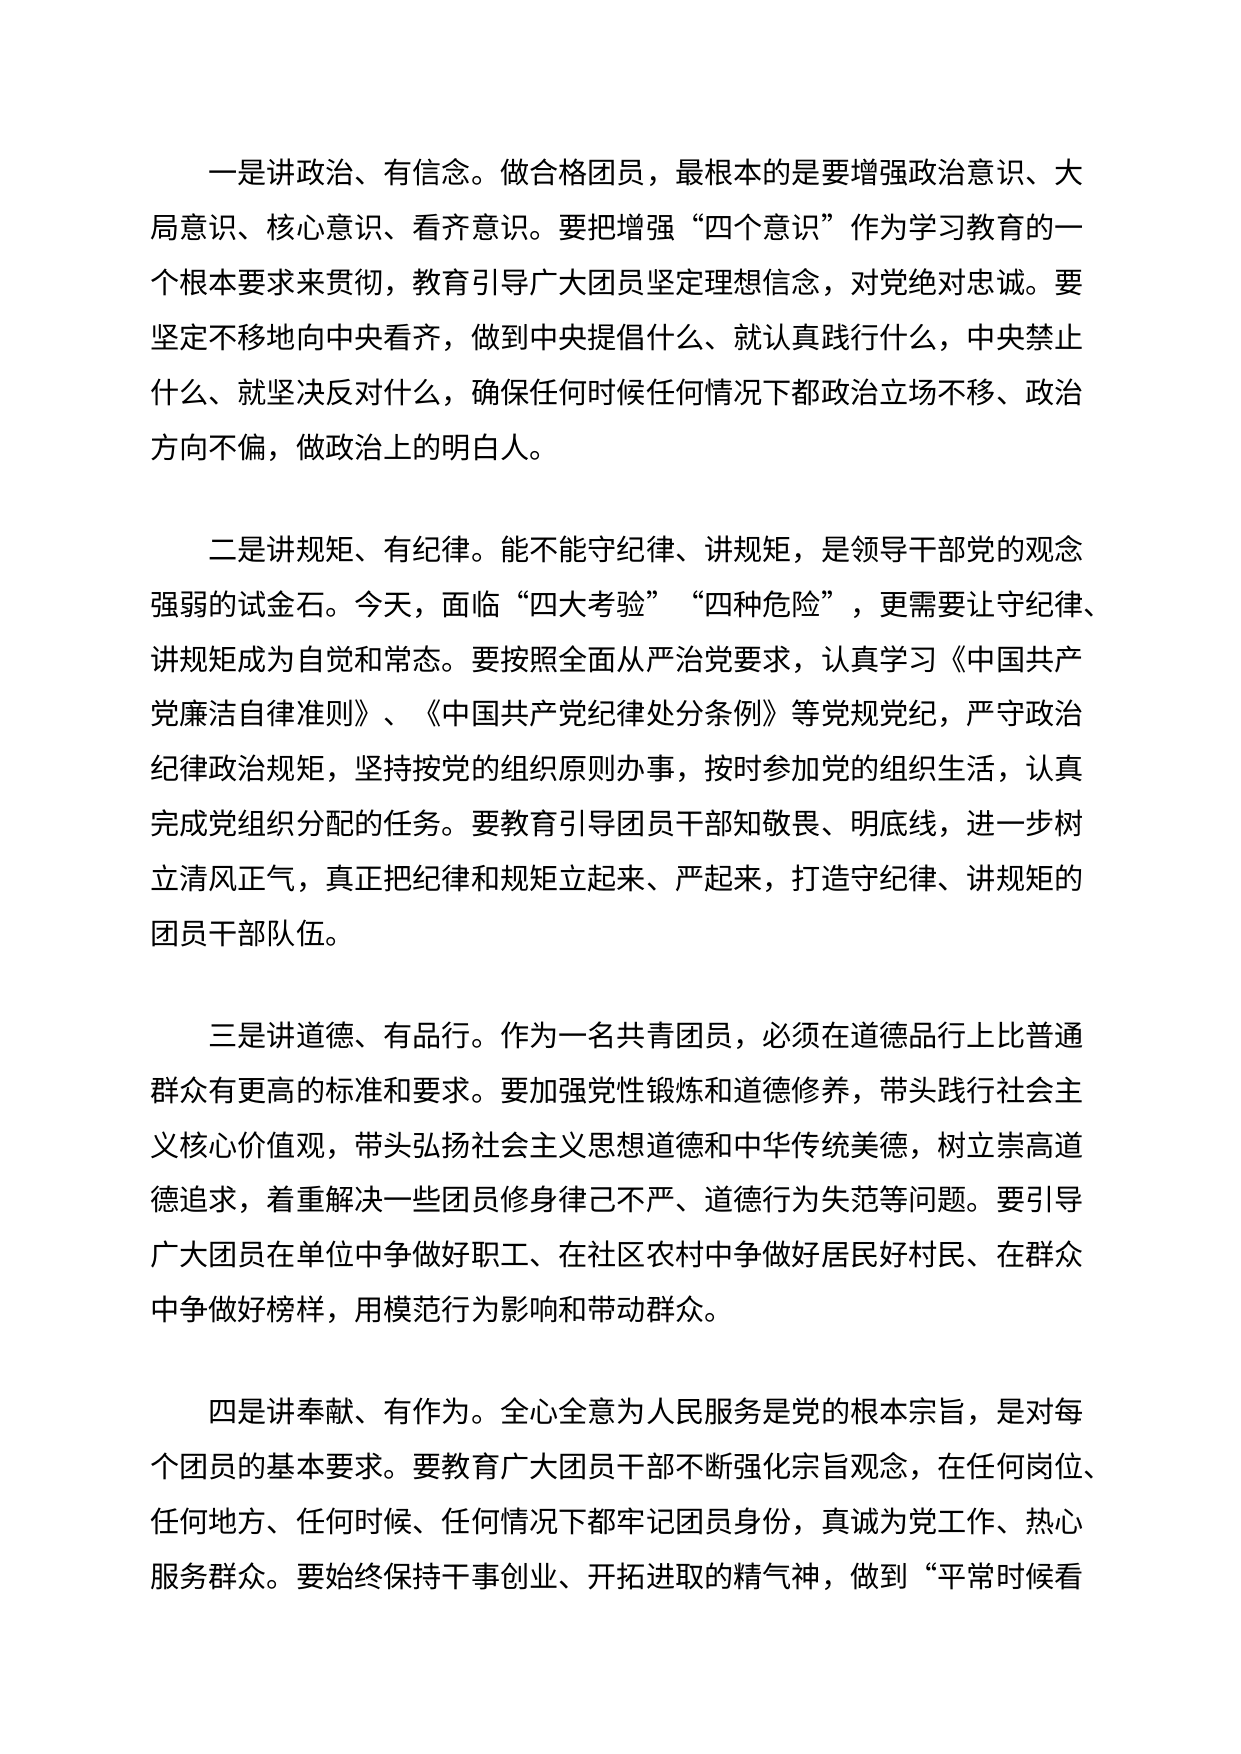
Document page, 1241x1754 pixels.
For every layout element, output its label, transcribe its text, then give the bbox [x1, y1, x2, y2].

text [150, 1388, 1090, 1596]
text 三是讲道德、有品行。作为一名共青团员，必须在道德品行上比普通群众有更高的标准和要求。要加强党性锻炼和道德修养，带头践行社会主义核心价值观，带头弘扬社会主义思想道德和中华传统美德，树立崇高道德追求，着重解决一些团员修身律己不严、道德行为失范等问题。要引导广大团员在单位中争做好职工、在社区农村中争做好居民好村民、在群众中争做好榜样，用模范行为影响和带动群众。 [150, 1012, 1090, 1329]
text 二是讲规矩、有纪律。能不能守纪律、讲规矩，是领导干部党的观念强弱的试金石。今天，面临“四大考验”“四种危险”，更需要让守纪律、讲规矩成为自觉和常态。要按照全面从严治党要求，认真学习《中国共产党廉洁自律准则》、《中国共产党纪律处分条例》等党规党纪，严守政治纪律政治规矩，坚持按党的组织原则办事，按时参加党的组织生活，认真完成党组织分配的任务。要教育引导团员干部知敬畏、明底线，进一步树立清风正气，真正把纪律和规矩立起来、严起来，打造守纪律、讲规矩的团员干部队伍。 [150, 526, 1090, 953]
text 一是讲政治、有信念。做合格团员，最根本的是要增强政治意识、大局意识、核心意识、看齐意识。要把增强“四个意识”作为学习教育的一个根本要求来贯彻，教育引导广大团员坚定理想信念，对党绝对忠诚。要坚定不移地向中央看齐，做到中央提倡什么、就认真践行什么，中央禁止什么、就坚决反对什么，确保任何时候任何情况下都政治立场不移、政治方向不偏，做政治上的明白人。 [150, 150, 1090, 467]
